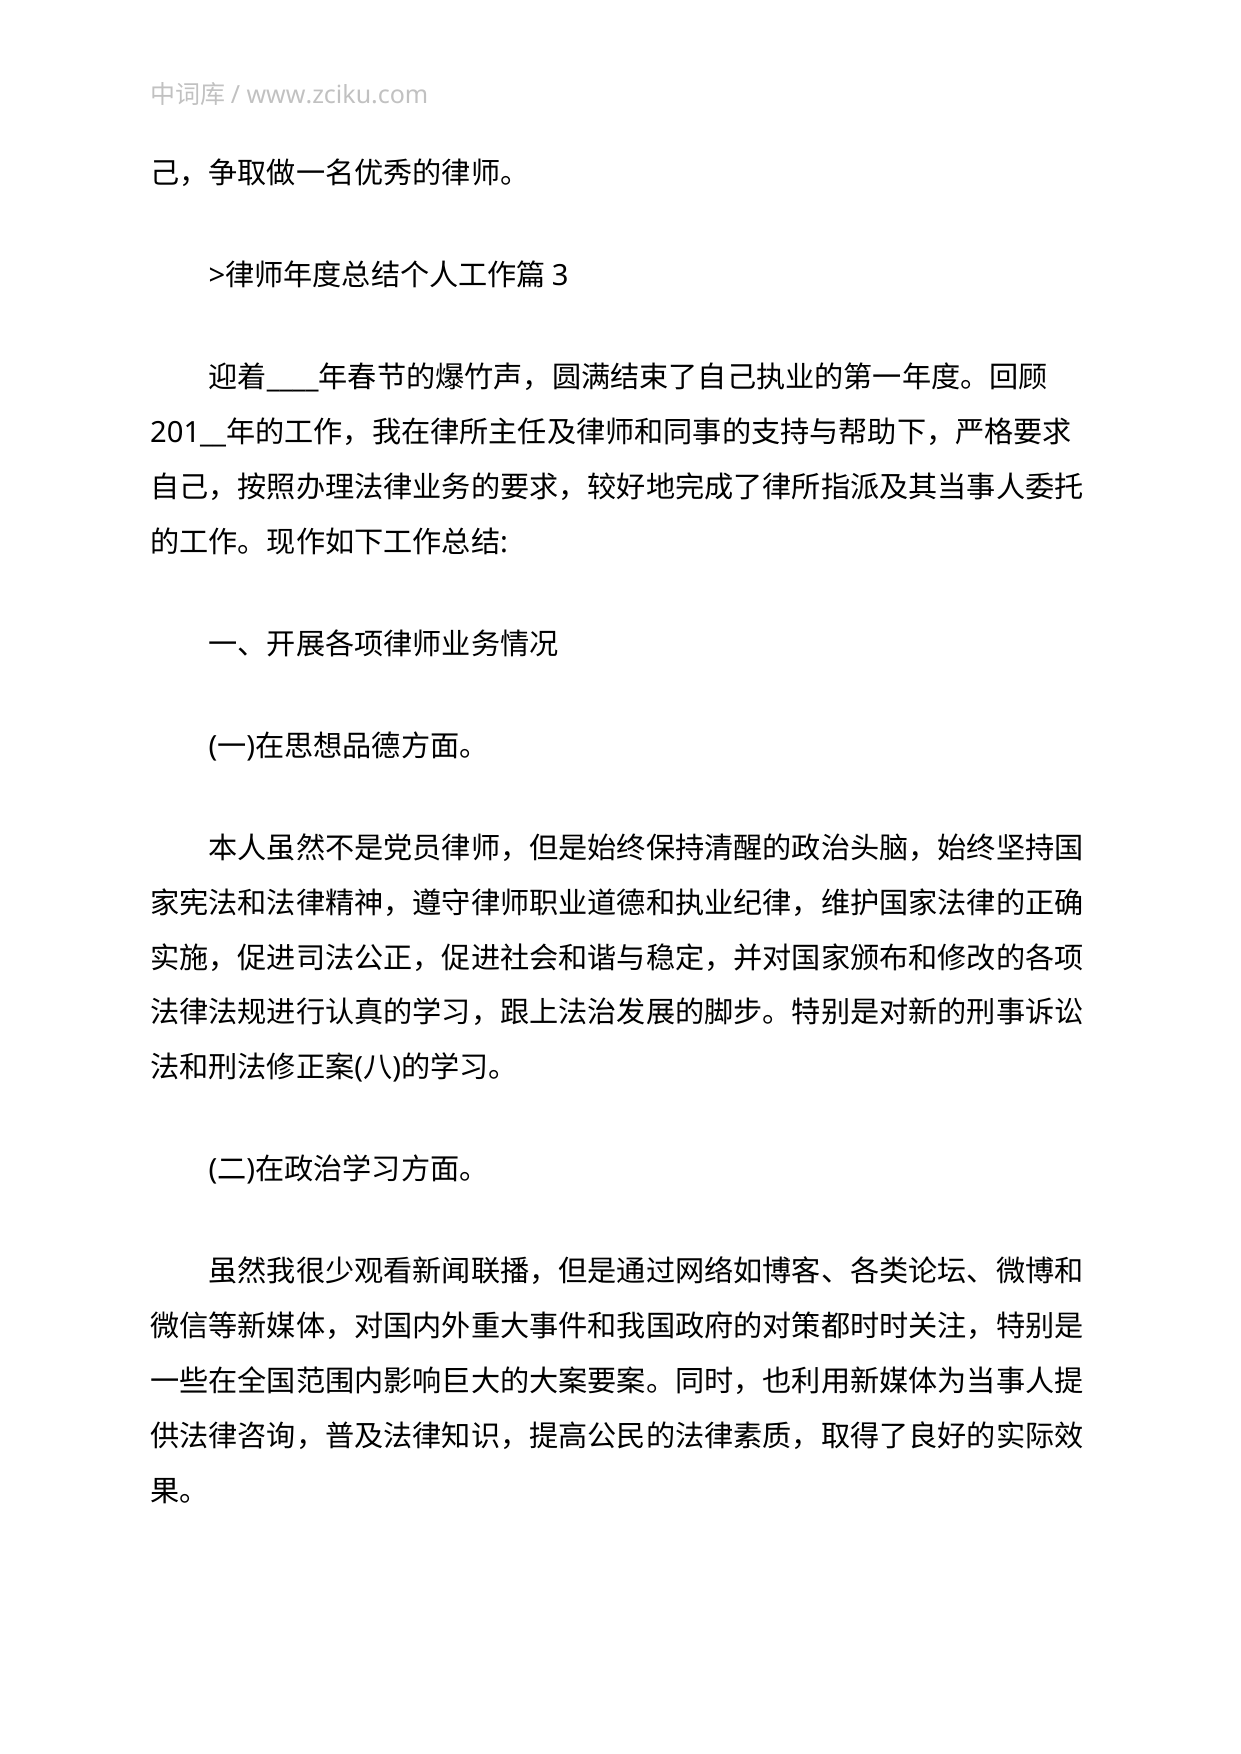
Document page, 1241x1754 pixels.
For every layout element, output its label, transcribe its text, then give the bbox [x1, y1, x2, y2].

text (一)在思想品德方面。 [150, 722, 1090, 765]
text (二)在政治学习方面。 [150, 1146, 1090, 1188]
text >律师年度总结个人工作篇3 [150, 252, 1090, 294]
text 虽然我很少观看新闻联播，但是通过网络如博客、各类论坛、微博和微信等新媒体，对国内外重大事件和我国政府的对策都时时关注，特别是一些在全国范围内影响巨大的大案要案。同时，也利用新媒体为当事人提供法律咨询，普及法律知识，提高公民的法律素质，取得了良好的实际效果。 [150, 1248, 1090, 1510]
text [150, 150, 1090, 192]
text 迎着____年春节的爆竹声，圆满结束了自己执业的第一年度。回顾201__年的工作，我在律所主任及律师和同事的支持与帮助下，严格要求自己，按照办理法律业务的要求，较好地完成了律所指派及其当事人委托的工作。现作如下工作总结: [150, 354, 1090, 561]
text 本人虽然不是党员律师，但是始终保持清醒的政治头脑，始终坚持国家宪法和法律精神，遵守律师职业道德和执业纪律，维护国家法律的正确实施，促进司法公正，促进社会和谐与稳定，并对国家颁布和修改的各项法律法规进行认真的学习，跟上法治发展的脚步。特别是对新的刑事诉讼法和刑法修正案(八)的学习。 [150, 824, 1090, 1086]
text 一、开展各项律师业务情况 [150, 621, 1090, 663]
